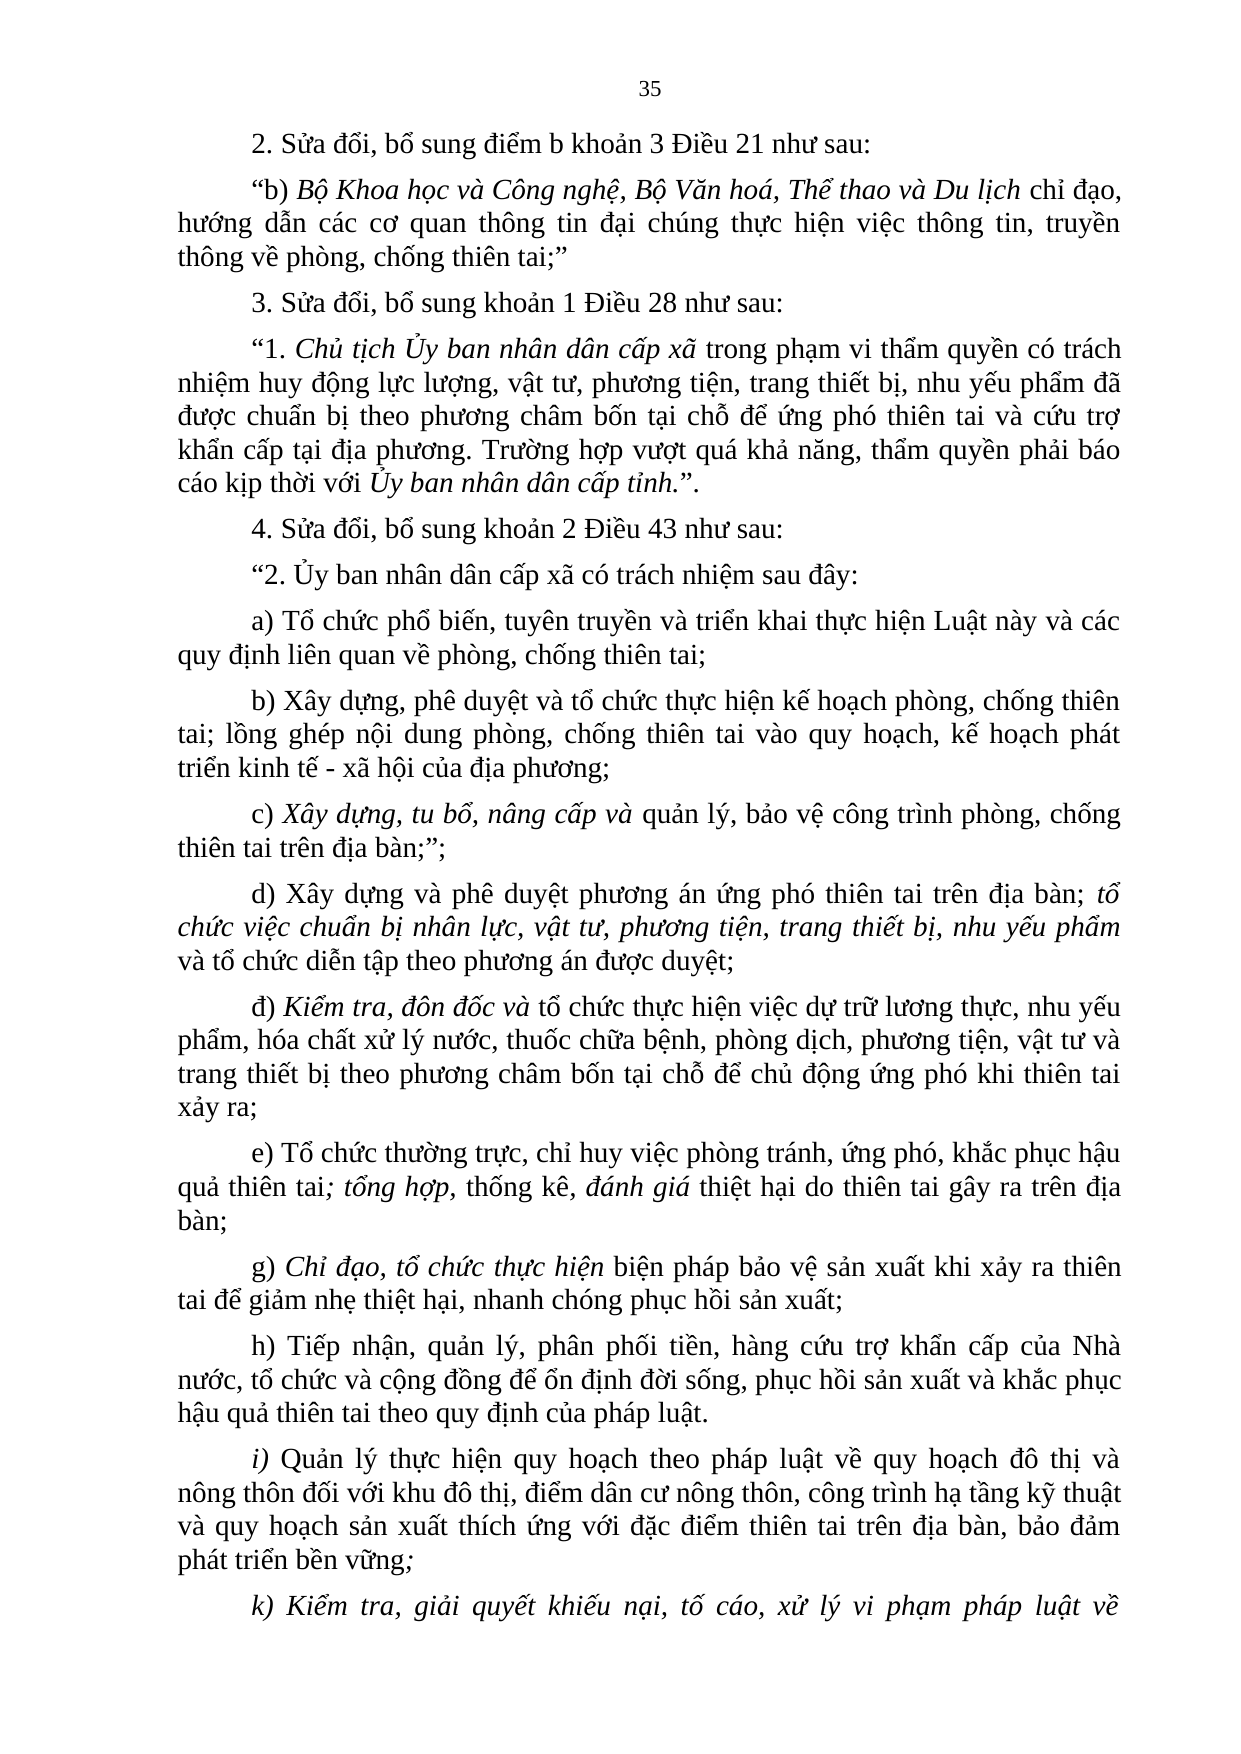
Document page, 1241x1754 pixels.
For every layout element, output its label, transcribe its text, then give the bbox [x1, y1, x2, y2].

text b) Xây dựng, phê duyệt và tổ chức thực hiện kế hoạch phòng, chống thiên tai; lồng ghép nội dung phòng, chống thiên tai vào quy hoạch, kế hoạch phát triển kinh tế - xã hội của địa phương; [177, 683, 1122, 784]
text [177, 1588, 1122, 1622]
text a) Tổ chức phổ biến, tuyên truyền và triển khai thực hiện Luật này và các quy định liên quan về phòng, chống thiên tai; [177, 603, 1122, 671]
text “2. Ủy ban nhân dân cấp xã có trách nhiệm sau đây: [177, 557, 1122, 591]
text g) Chỉ đạo, tổ chức thực hiện biện pháp bảo vệ sản xuất khi xảy ra thiên tai để giảm nhẹ thiệt hại, nhanh chóng phục hồi sản xuất; [177, 1249, 1122, 1316]
text i) Quản lý thực hiện quy hoạch theo pháp luật về quy hoạch đô thị và nông thôn đối với khu đô thị, điểm dân cư nông thôn, công trình hạ tầng kỹ thuật và quy hoạch sản xuất thích ứng với đặc điểm thiên tai trên địa bàn, bảo đảm phát triển bền vững; [177, 1441, 1122, 1576]
text đ) Kiểm tra, đôn đốc và tổ chức thực hiện việc dự trữ lương thực, nhu yếu phẩm, hóa chất xử lý nước, thuốc chữa bệnh, phòng dịch, phương tiện, vật tư và trang thiết bị theo phương châm bốn tại chỗ để chủ động ứng phó khi thiên tai xảy ra; [177, 989, 1122, 1123]
list Sửa đổi, bổ sung điểm b khoản 3 Điều 21 như sau: [177, 126, 1122, 159]
list Sửa đổi, bổ sung khoản 1 Điều 28 như sau: [177, 285, 1122, 319]
list Sửa đổi, bổ sung khoản 2 Điều 43 như sau: [177, 511, 1122, 545]
text c) Xây dựng, tu bổ, nâng cấp và quản lý, bảo vệ công trình phòng, chống thiên tai trên địa bàn;”; [177, 796, 1122, 863]
list “1. Chủ tịch Ủy ban nhân dân cấp xã trong phạm vi thẩm quyền có trách nhiệm huy động lực lượng, vật tư, phương tiện, trang thiết bị, nhu yếu phẩm đã được chuẩn bị theo phương châm bốn tại chỗ để ứng phó thiên tai và cứu trợ khẩn cấp tại địa phương. Trường hợp vượt quá khả năng, thẩm quyền phải báo cáo kịp thời với Ủy ban nhân dân cấp tỉnh.”. [177, 331, 1122, 499]
text e) Tổ chức thường trực, chỉ huy việc phòng tránh, ứng phó, khắc phục hậu quả thiên tai; tổng hợp, thống kê, đánh giá thiệt hại do thiên tai gây ra trên địa bàn; [177, 1136, 1122, 1236]
list “b) Bộ Khoa học và Công nghệ, Bộ Văn hoá, Thể thao và Du lịch chỉ đạo, hướng dẫn các cơ quan thông tin đại chúng thực hiện việc thông tin, truyền thông về phòng, chống thiên tai;” [177, 172, 1122, 273]
text h) Tiếp nhận, quản lý, phân phối tiền, hàng cứu trợ khẩn cấp của Nhà nước, tổ chức và cộng đồng để ổn định đời sống, phục hồi sản xuất và khắc phục hậu quả thiên tai theo quy định của pháp luật. [177, 1328, 1122, 1429]
text d) Xây dựng và phê duyệt phương án ứng phó thiên tai trên địa bàn; tổ chức việc chuẩn bị nhân lực, vật tư, phương tiện, trang thiết bị, nhu yếu phẩm và tổ chức diễn tập theo phương án được duyệt; [177, 876, 1122, 976]
